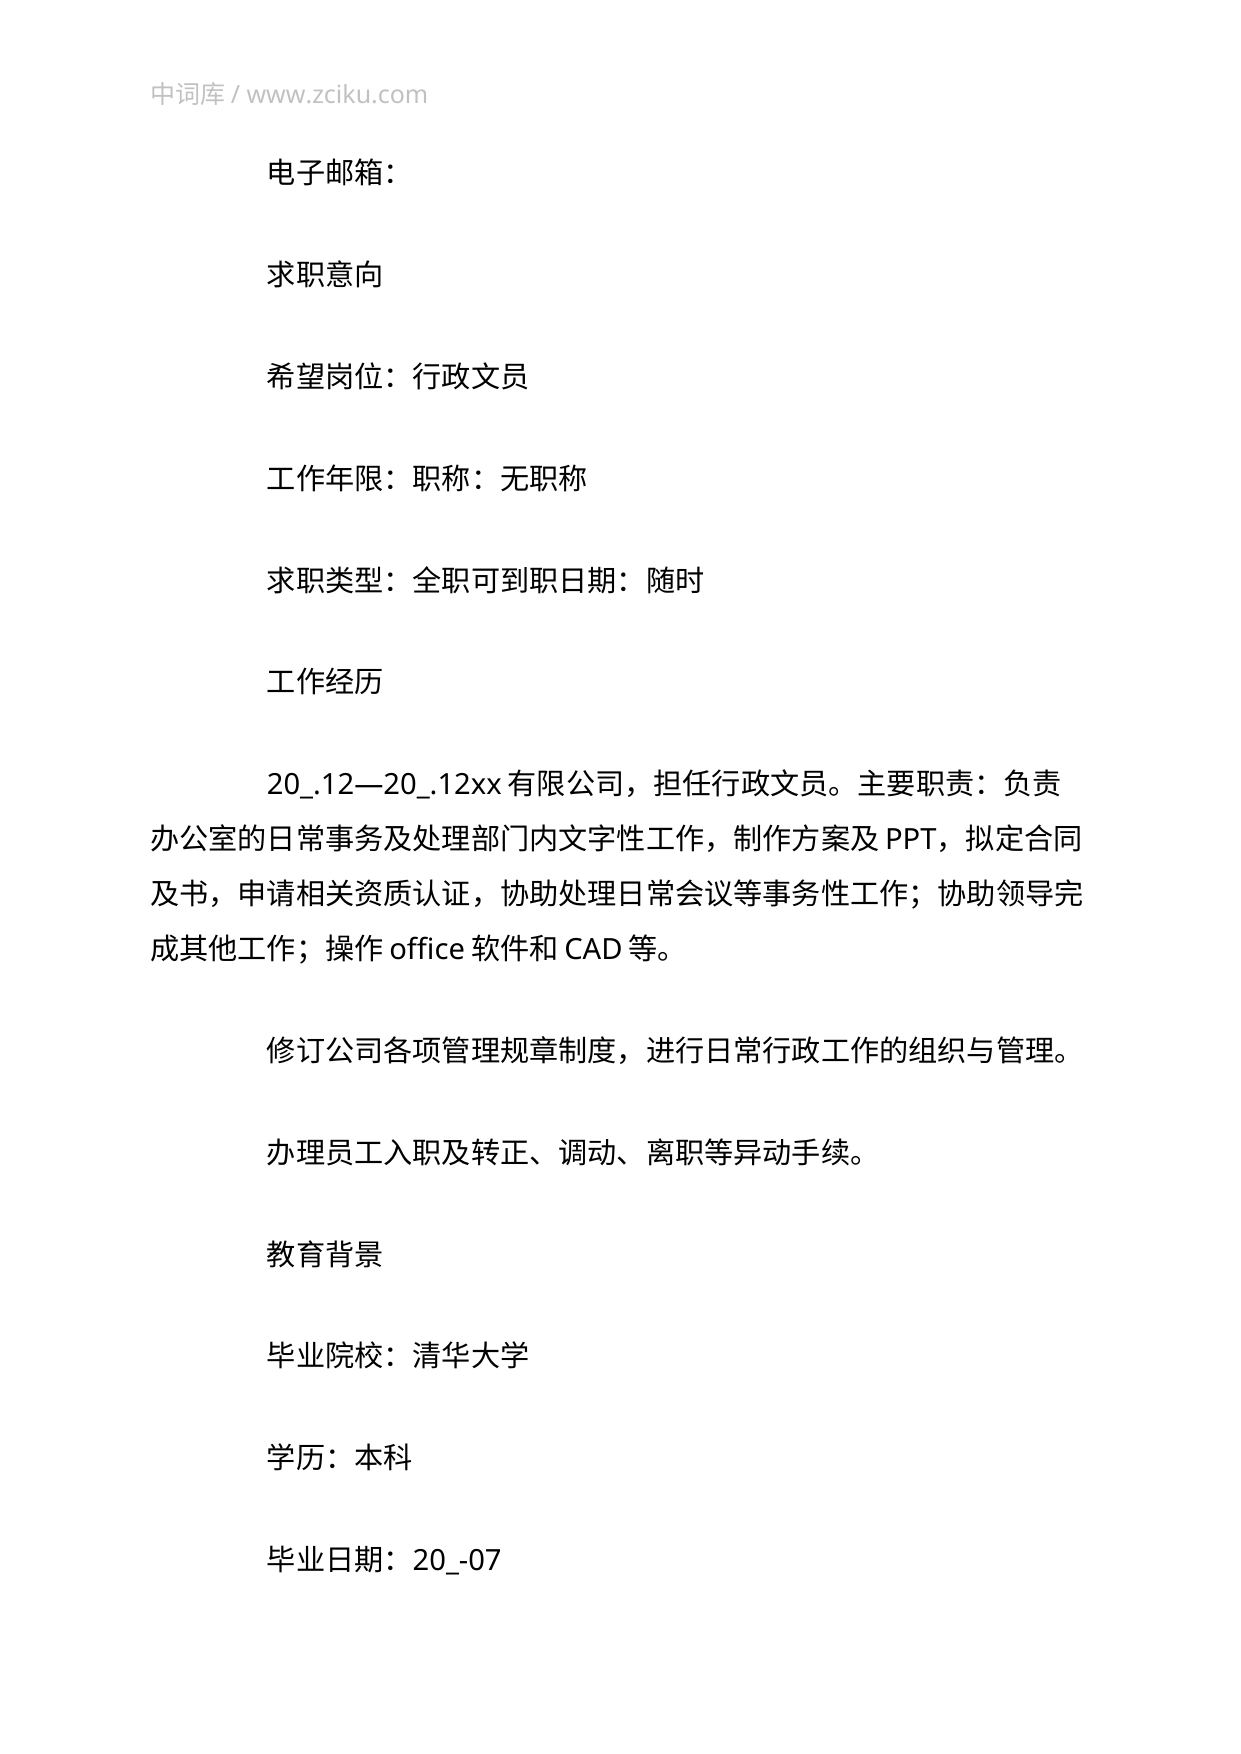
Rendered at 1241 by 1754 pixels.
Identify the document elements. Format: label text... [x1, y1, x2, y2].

text 办理员工入职及转正、调动、离职等异动手续。 [150, 1129, 1090, 1172]
text 求职类型：全职可到职日期：随时 [150, 557, 1090, 599]
text 工作经历 [150, 659, 1090, 701]
text 工作年限：职称：无职称 [150, 455, 1090, 498]
text 20_.12—20_.12xx有限公司，担任行政文员。主要职责：负责办公室的日常事务及处理部门内文字性工作，制作方案及PPT，拟定合同及书，申请相关资质认证，协助处理日常会议等事务性工作；协助领导完成其他工作；操作office软件和CAD等。 [150, 761, 1090, 968]
text 毕业院校：清华大学 [150, 1333, 1090, 1375]
text 希望岗位：行政文员 [150, 353, 1090, 396]
text 学历：本科 [150, 1434, 1090, 1477]
text 毕业日期：20_-07 [150, 1536, 1090, 1579]
text 电子邮箱： [150, 150, 1090, 192]
text 教育背景 [150, 1231, 1090, 1273]
text 求职意向 [150, 252, 1090, 294]
text 修订公司各项管理规章制度，进行日常行政工作的组织与管理。 [150, 1027, 1090, 1070]
